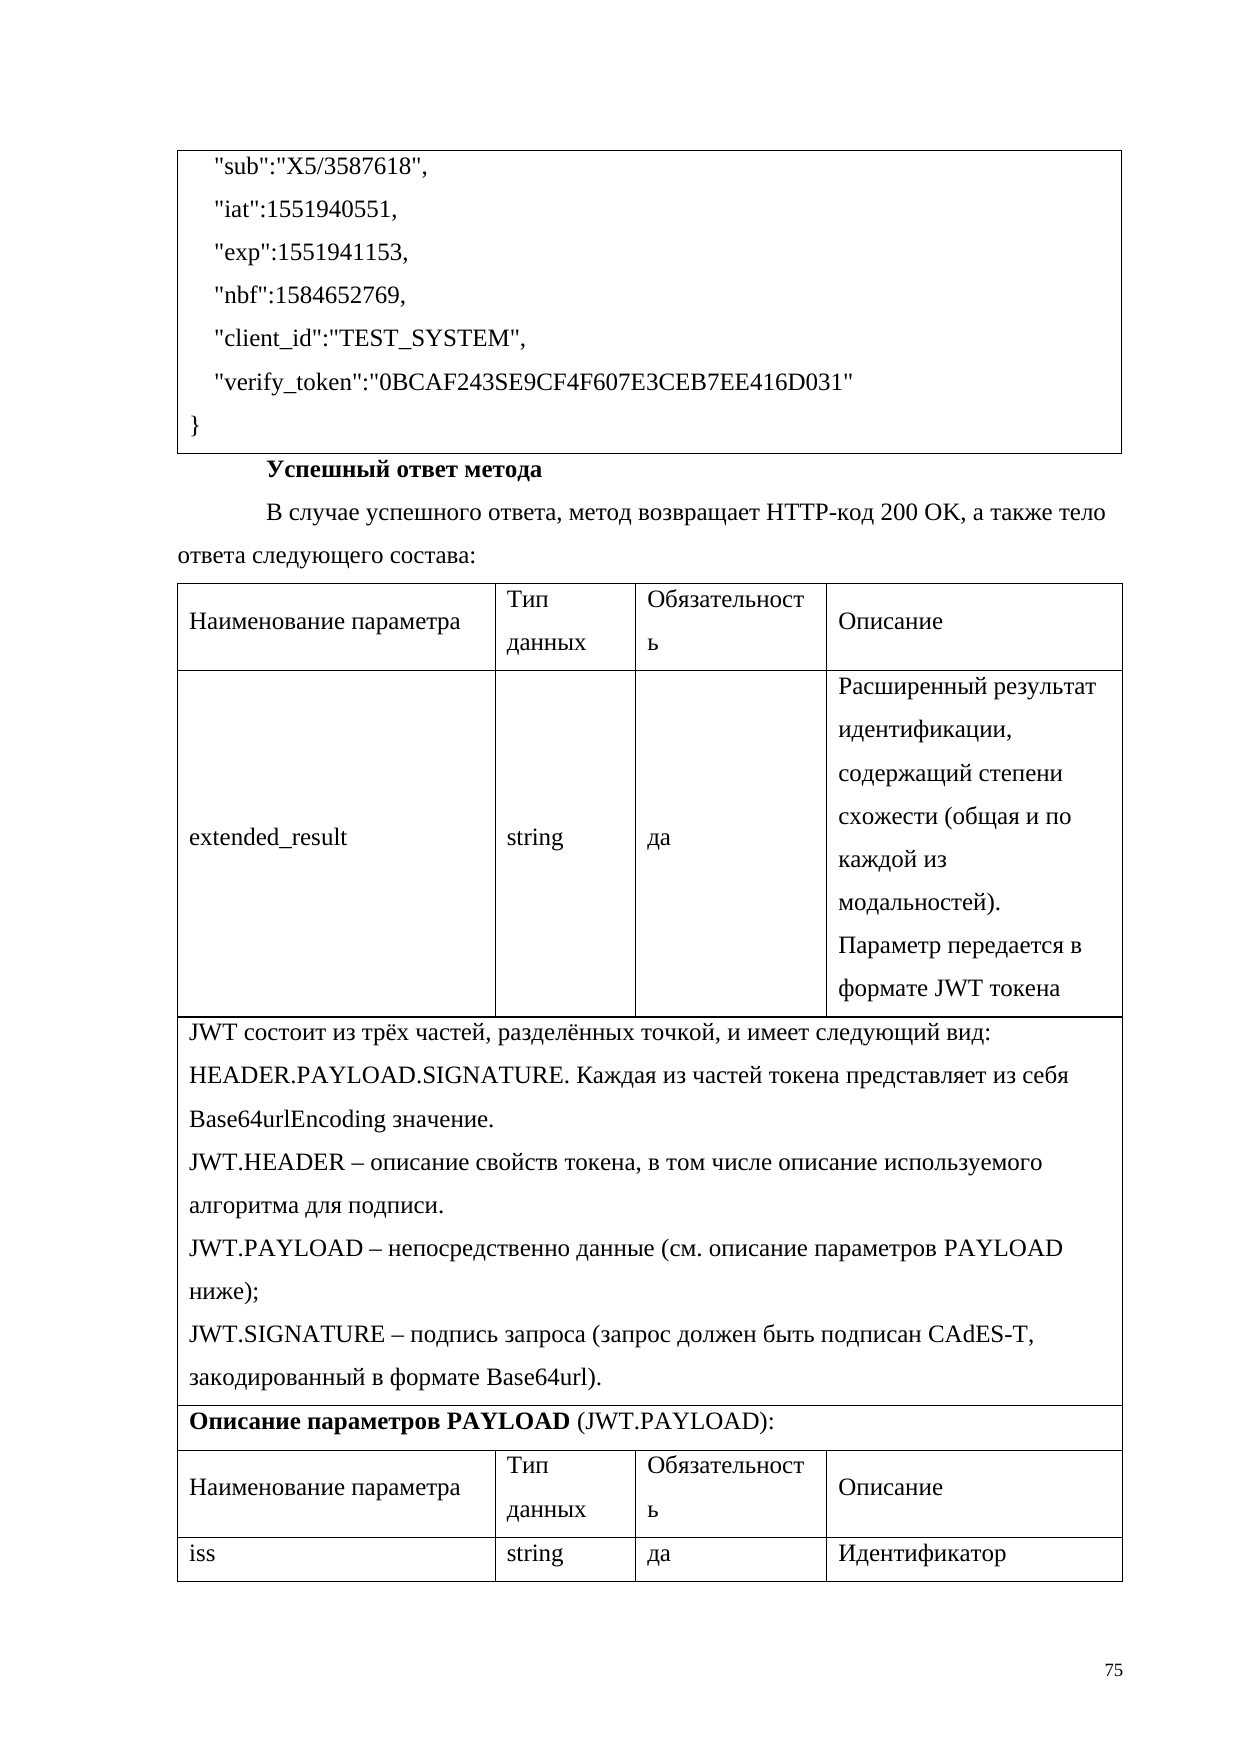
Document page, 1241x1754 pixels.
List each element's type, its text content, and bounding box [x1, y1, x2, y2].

table_cell Наименование параметра [178, 1451, 495, 1537]
table_cell iss [178, 1538, 495, 1581]
table_cell extended_result [178, 671, 495, 1016]
table_cell string [496, 671, 635, 1016]
table_header Наименование параметра [178, 584, 495, 670]
table_cell да [636, 671, 826, 1016]
table_cell Описание [827, 1451, 1122, 1537]
table_cell string [496, 1538, 635, 1581]
text В случае успешного ответа, метод возвращает НТТР-код 200 OK, а также тело ответа следующего состава: [177, 497, 1123, 569]
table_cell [827, 1538, 1122, 1581]
table_cell да [636, 1538, 826, 1581]
table_header Обязательность [636, 584, 826, 670]
table_header Тип данных [496, 584, 635, 670]
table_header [178, 151, 1121, 453]
table_cell Обязательность [636, 1451, 826, 1537]
table_cell Описание параметров PAYLOAD (JWT.PAYLOAD): [178, 1406, 1122, 1449]
table_cell JWT состоит из трёх частей, разделённых точкой, и имеет следующий вид: HEADER.PAYLOAD.SIGNATURE. Каждая из частей токена представляет из себя Base64urlEncoding значение. JWT.HEADER – описание свойств токена, в том числе описание используемого алгоритма для подписи. JWT.PAYLOAD – непосредственно данные (см. описание параметров PAYLOAD ниже); JWT.SIGNATURE – подпись запроса (запрос должен быть подписан CAdES-T, закодированный в формате Base64url). [178, 1018, 1122, 1405]
table_header Описание [827, 584, 1122, 670]
text Успешный ответ метода [177, 454, 1123, 483]
table_cell Расширенный результат идентификации, содержащий степени схожести (общая и по каждой из модальностей). Параметр передается в формате JWT токена [827, 671, 1122, 1016]
table_cell Тип данных [496, 1451, 635, 1537]
